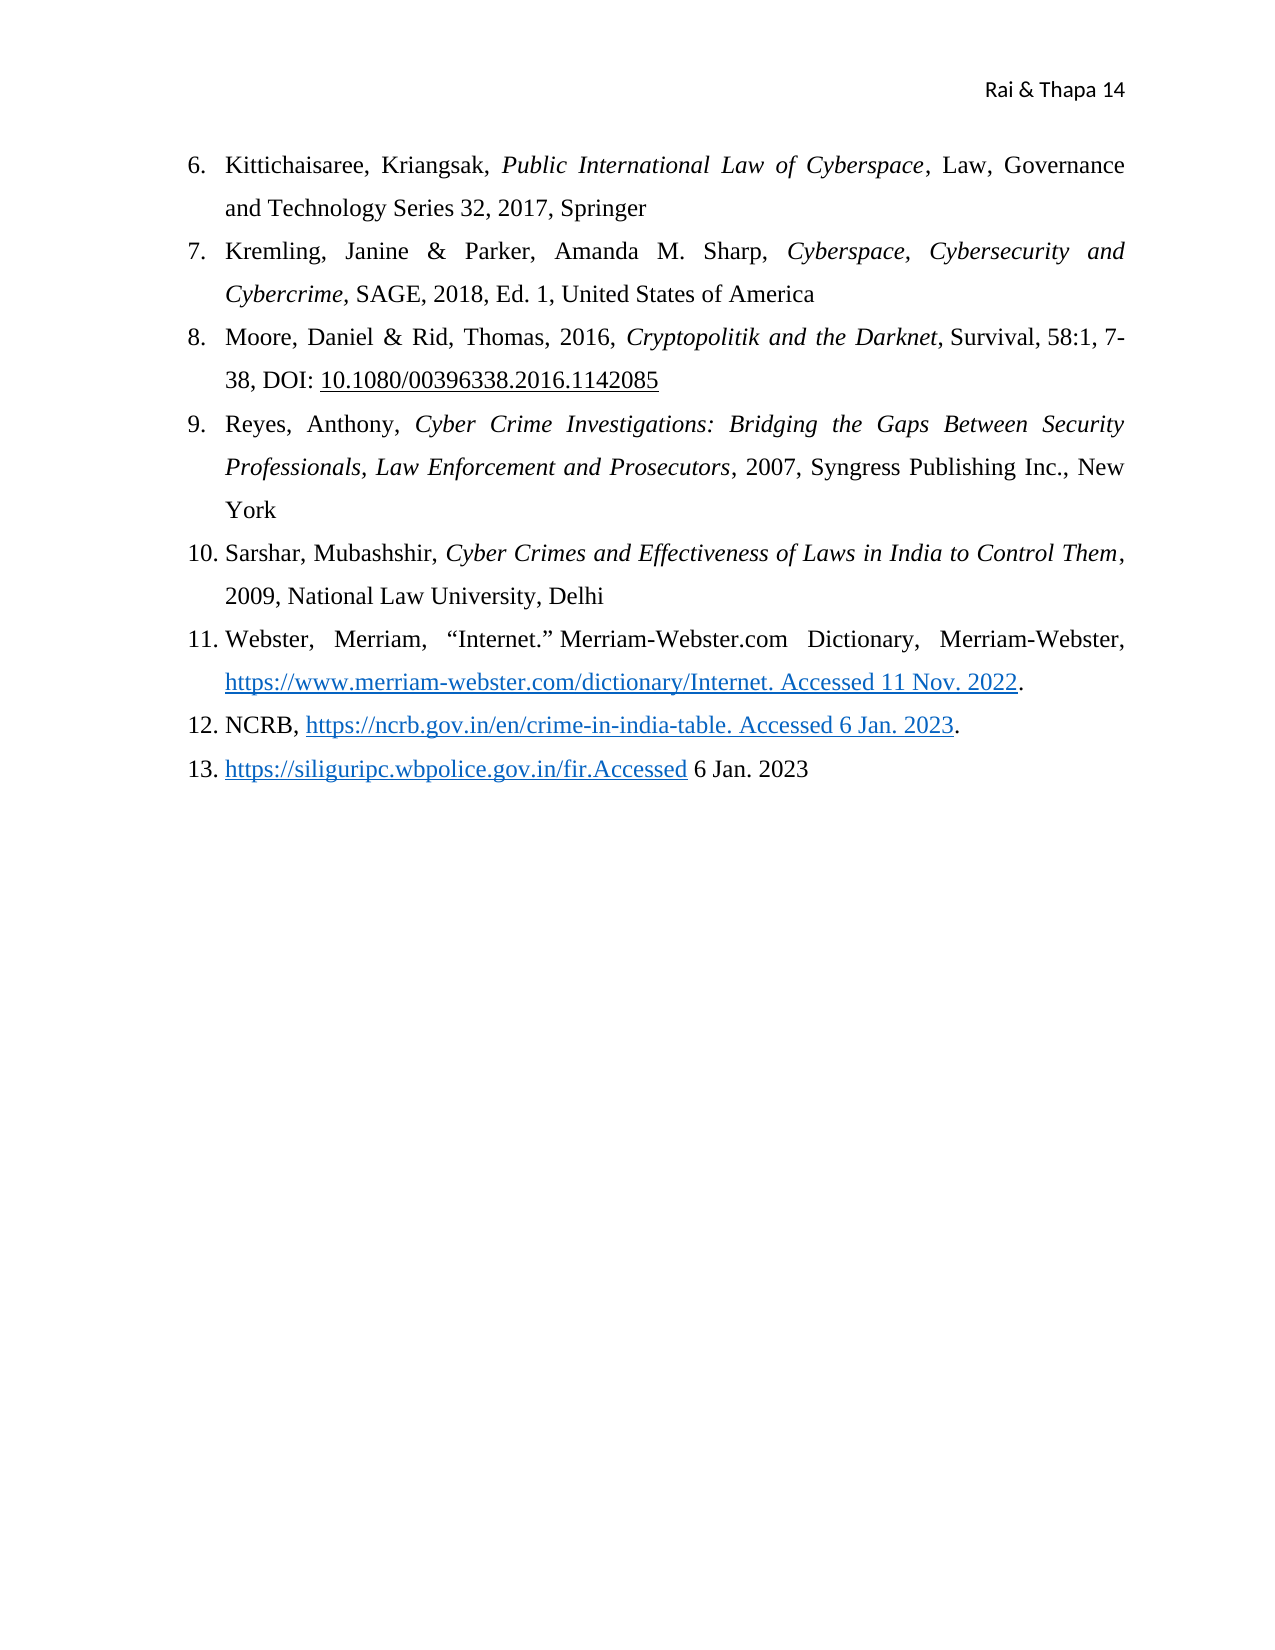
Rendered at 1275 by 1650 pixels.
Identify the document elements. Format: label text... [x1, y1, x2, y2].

list Sarshar, Mubashshir, Cyber Crimes and Effectiveness of Laws in India to Control Them, 2009, National Law University, Delhi [187, 538, 1125, 610]
list Reyes, Anthony, Cyber Crime Investigations: Bridging the Gaps Between Security Professionals, Law Enforcement and Prosecutors, 2007, Syngress Publishing Inc., New York [187, 409, 1125, 524]
list https://siliguripc.wbpolice.gov.in/fir.Accessed 6 Jan. 2023 [187, 754, 1125, 782]
list Moore, Daniel & Rid, Thomas, 2016, Cryptopolitik and the Darknet, Survival, 58:1, 7-38, DOI: 10.1080/00396338.2016.1142085 [187, 322, 1125, 394]
list NCRB, https://ncrb.gov.in/en/crime-in-india-table. Accessed 6 Jan. 2023. [187, 711, 1125, 739]
list Kittichaisaree, Kriangsak, Public International Law of Cyberspace, Law, Governance and Technology Series 32, 2017, Springer [187, 150, 1125, 222]
list Kremling, Janine & Parker, Amanda M. Sharp, Cyberspace, Cybersecurity and Cybercrime, SAGE, 2018, Ed. 1, United States of America [187, 236, 1125, 308]
list Webster, Merriam, “Internet.” Merriam-Webster.com Dictionary, Merriam-Webster, https://www.merriam-webster.com/dictionary/Internet. Accessed 11 Nov. 2022. [187, 624, 1125, 696]
